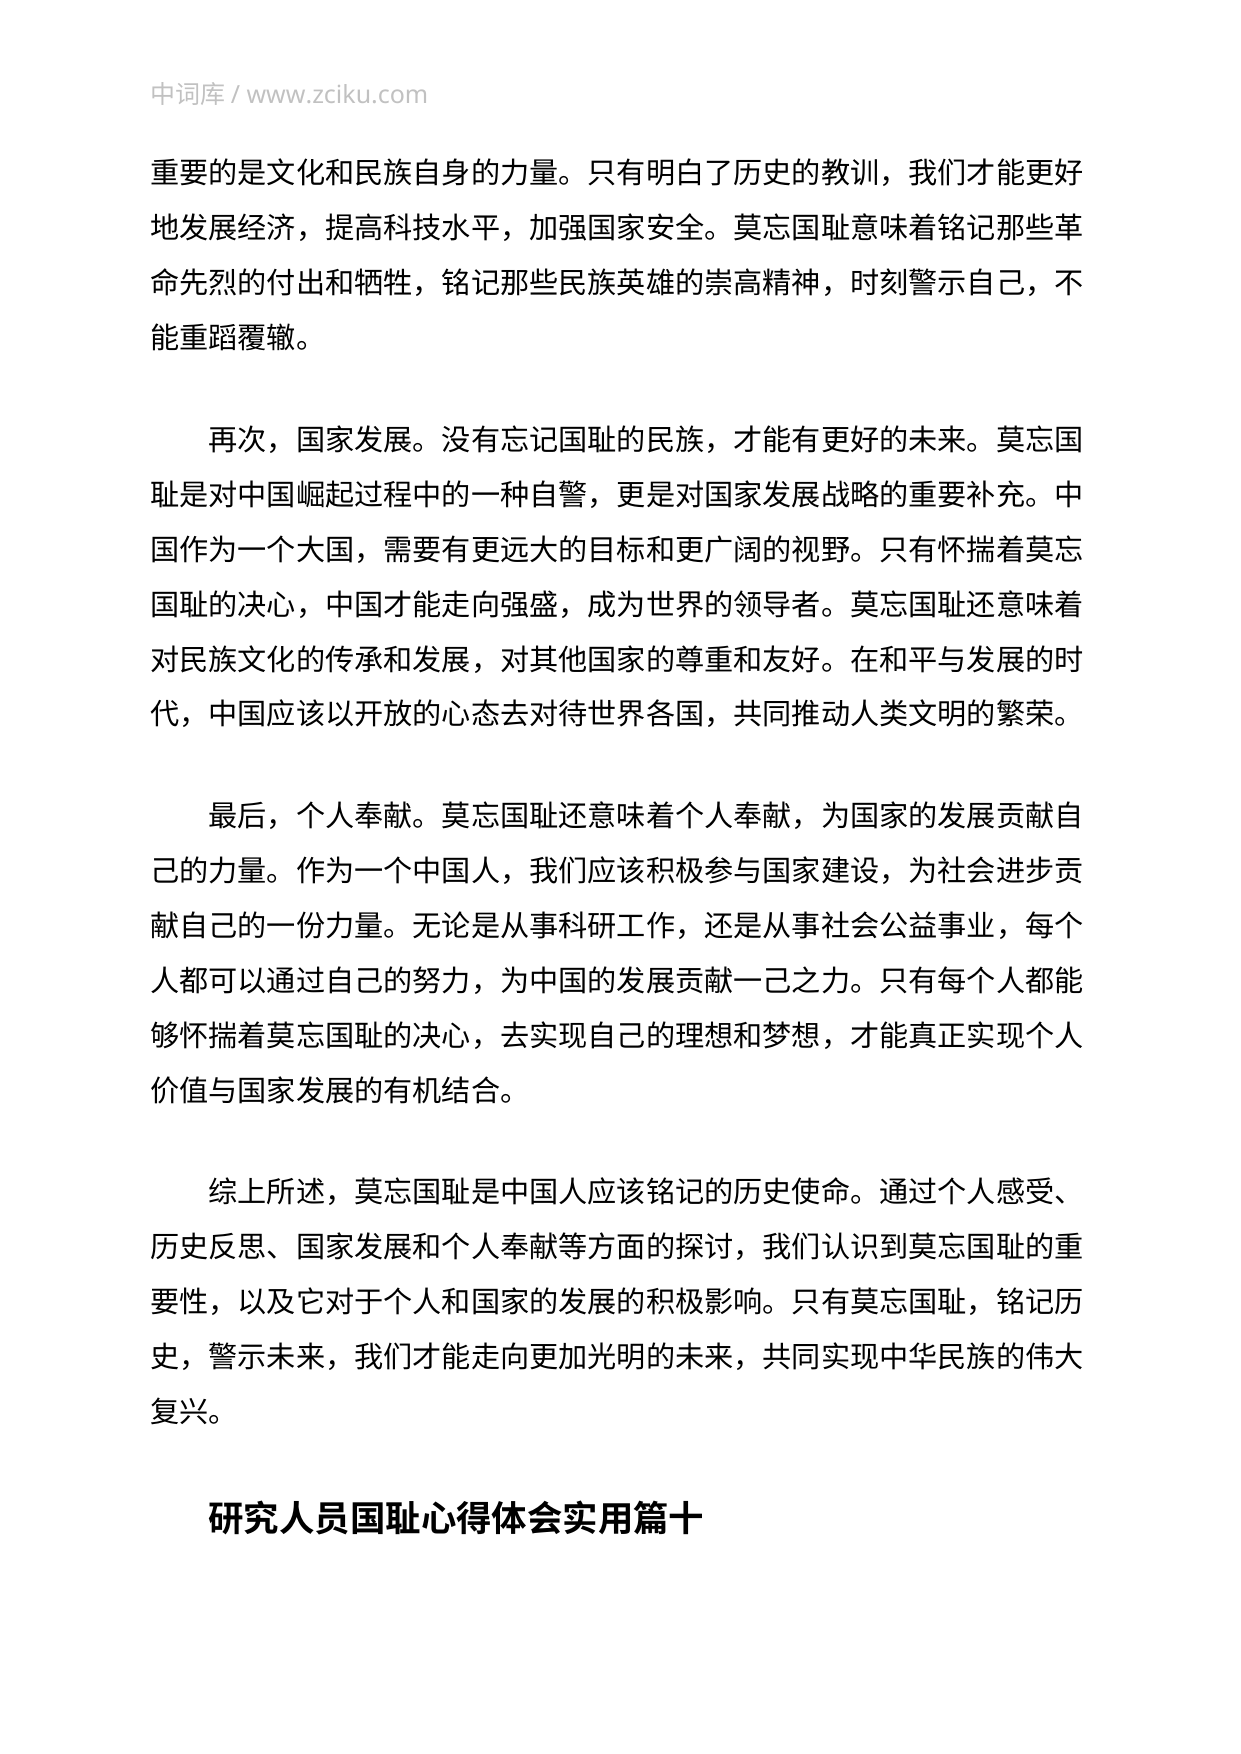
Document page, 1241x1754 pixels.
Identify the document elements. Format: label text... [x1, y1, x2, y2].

text 综上所述，莫忘国耻是中国人应该铭记的历史使命。通过个人感受、历史反思、国家发展和个人奉献等方面的探讨，我们认识到莫忘国耻的重要性，以及它对于个人和国家的发展的积极影响。只有莫忘国耻，铭记历史，警示未来，我们才能走向更加光明的未来，共同实现中华民族的伟大复兴。 [150, 1169, 1090, 1431]
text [150, 150, 1090, 357]
text 研究人员国耻心得体会实用篇十 [150, 1490, 1090, 1542]
text 最后，个人奉献。莫忘国耻还意味着个人奉献，为国家的发展贡献自己的力量。作为一个中国人，我们应该积极参与国家建设，为社会进步贡献自己的一份力量。无论是从事科研工作，还是从事社会公益事业，每个人都可以通过自己的努力，为中国的发展贡献一己之力。只有每个人都能够怀揣着莫忘国耻的决心，去实现自己的理想和梦想，才能真正实现个人价值与国家发展的有机结合。 [150, 793, 1090, 1109]
text 再次，国家发展。没有忘记国耻的民族，才能有更好的未来。莫忘国耻是对中国崛起过程中的一种自警，更是对国家发展战略的重要补充。中国作为一个大国，需要有更远大的目标和更广阔的视野。只有怀揣着莫忘国耻的决心，中国才能走向强盛，成为世界的领导者。莫忘国耻还意味着对民族文化的传承和发展，对其他国家的尊重和友好。在和平与发展的时代，中国应该以开放的心态去对待世界各国，共同推动人类文明的繁荣。 [150, 416, 1090, 733]
